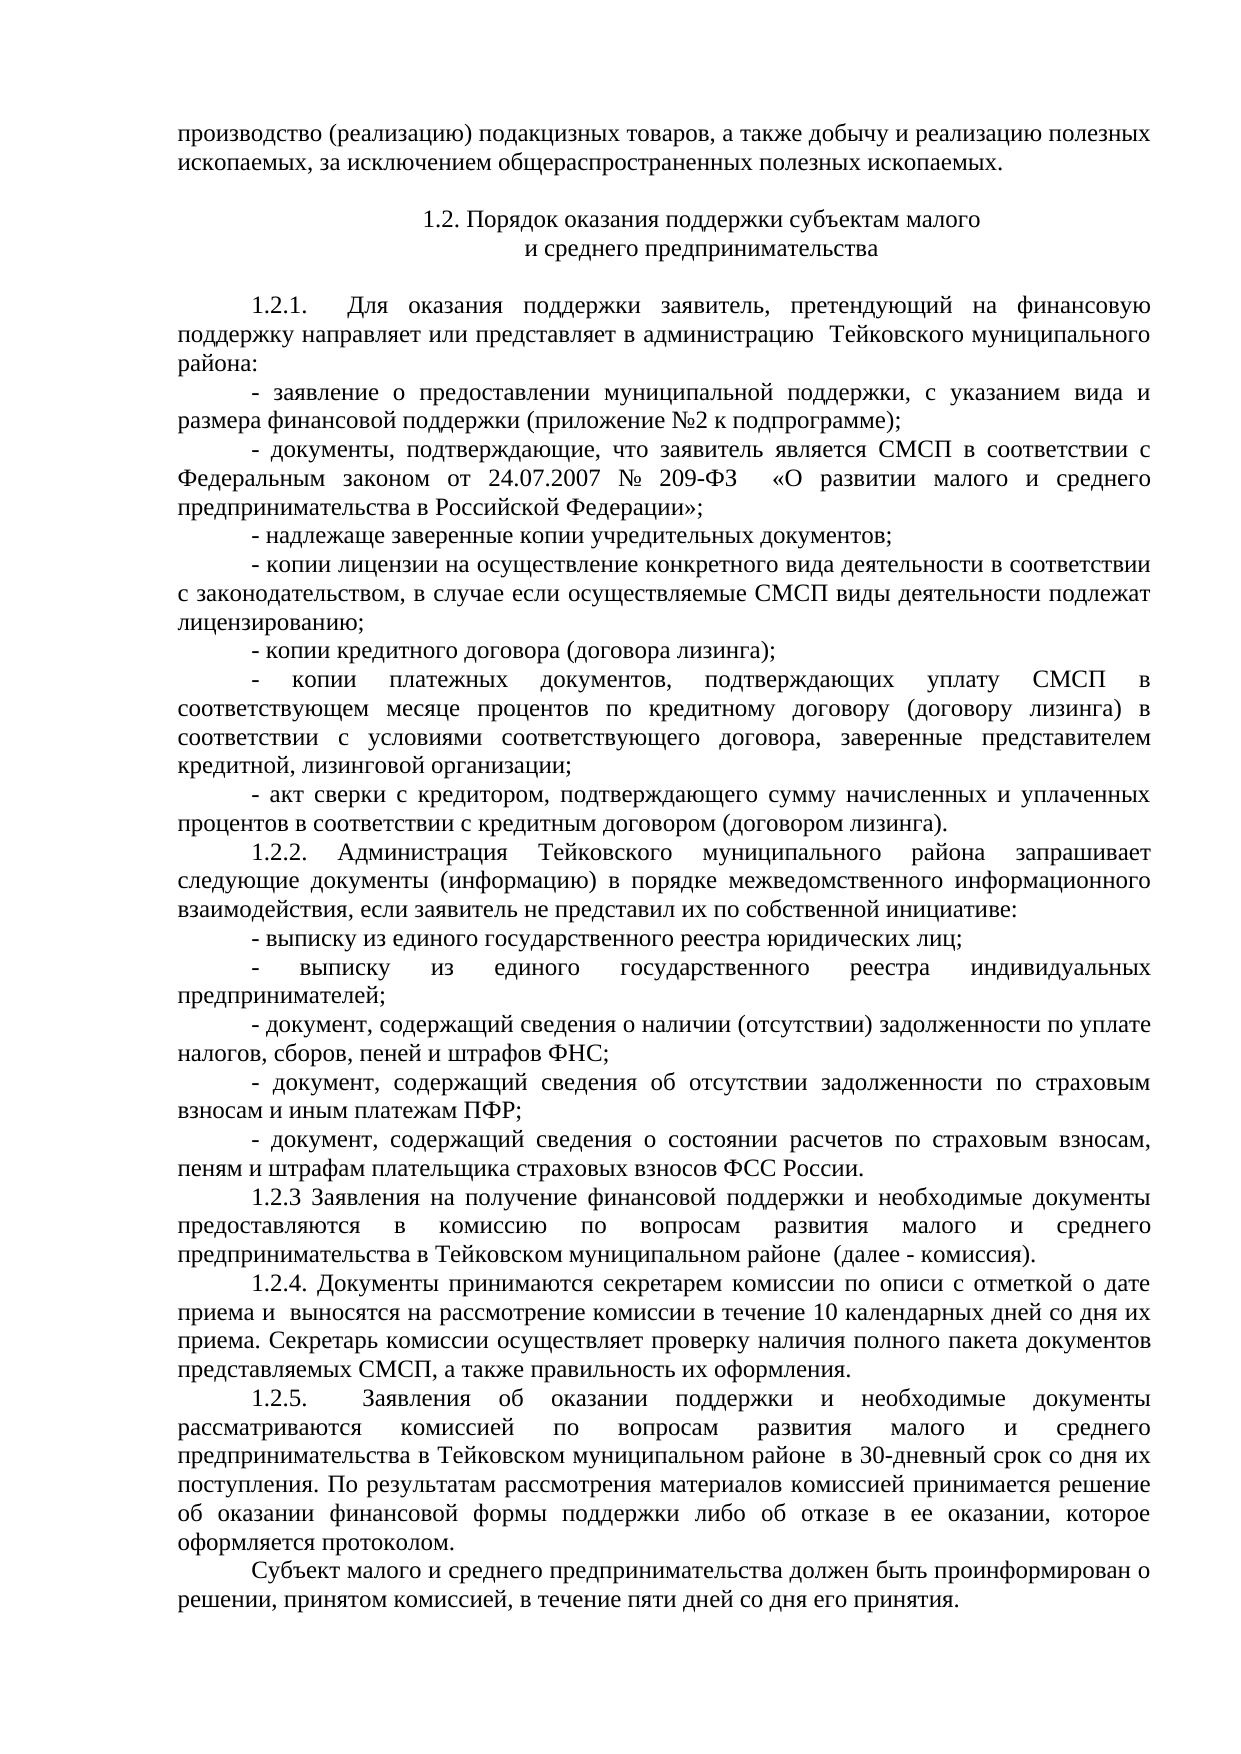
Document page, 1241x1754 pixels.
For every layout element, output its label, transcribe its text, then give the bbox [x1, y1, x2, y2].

text - документы, подтверждающие, что заявитель является СМСП в соответствии с Федеральным законом от 24.07.2007 № 209-ФЗ «О развитии малого и среднего предпринимательства в Российской Федерации»; [177, 434, 1152, 521]
text Субъект малого и среднего предпринимательства должен быть проинформирован о решении, принятом комиссией, в течение пяти дней со дня его принятия. [177, 1556, 1152, 1613]
text - копии кредитного договора (договора лизинга); [177, 636, 1152, 664]
text 1.2. Порядок оказания поддержки субъектам малого [177, 204, 1152, 233]
text - выписку из единого государственного реестра индивидуальных предпринимателей; [177, 952, 1152, 1009]
text и среднего предпринимательства [177, 233, 1152, 262]
text - надлежаще заверенные копии учредительных документов; [177, 521, 1152, 549]
text 1.2.4. Документы принимаются секретарем комиссии по описи с отметкой о дате приема и выносятся на рассмотрение комиссии в течение 10 календарных дней со дня их приема. Секретарь комиссии осуществляет проверку наличия полного пакета документов представляемых СМСП, а также правильность их оформления. [177, 1268, 1152, 1383]
text - документ, содержащий сведения о наличии (отсутствии) задолженности по уплате налогов, сборов, пеней и штрафов ФНС; [177, 1009, 1152, 1067]
text - акт сверки с кредитором, подтверждающего сумму начисленных и уплаченных процентов в соответствии с кредитным договором (договором лизинга). [177, 779, 1152, 837]
text 1.2.3 Заявления на получение финансовой поддержки и необходимые документы предоставляются в комиссию по вопросам развития малого и среднего предпринимательства в Тейковском муниципальном районе (далее - комиссия). [177, 1182, 1152, 1268]
text - выписку из единого государственного реестра юридических лиц; [177, 923, 1152, 952]
text - документ, содержащий сведения об отсутствии задолженности по страховым взносам и иным платежам ПФР; [177, 1067, 1152, 1124]
text - заявление о предоставлении муниципальной поддержки, с указанием вида и размера финансовой поддержки (приложение №2 к подпрограмме); [177, 377, 1152, 434]
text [177, 118, 1152, 176]
text 1.2.5. Заявления об оказании поддержки и необходимые документы рассматриваются комиссией по вопросам развития малого и среднего предпринимательства в Тейковском муниципальном районе в 30-дневный срок со дня их поступления. По результатам рассмотрения материалов комиссией принимается решение об оказании финансовой формы поддержки либо об отказе в ее оказании, которое оформляется протоколом. [177, 1383, 1152, 1556]
text - копии лицензии на осуществление конкретного вида деятельности в соответствии с законодательством, в случае если осуществляемые СМСП виды деятельности подлежат лицензированию; [177, 549, 1152, 636]
text - документ, содержащий сведения о состоянии расчетов по страховым взносам, пеням и штрафам плательщика страховых взносов ФСС России. [177, 1124, 1152, 1182]
text 1.2.2. Администрация Тейковского муниципального района запрашивает следующие документы (информацию) в порядке межведомственного информационного взаимодействия, если заявитель не представил их по собственной инициативе: [177, 837, 1152, 923]
text - копии платежных документов, подтверждающих уплату СМСП в соответствующем месяце процентов по кредитному договору (договору лизинга) в соответствии с условиями соответствующего договора, заверенные представителем кредитной, лизинговой организации; [177, 664, 1152, 779]
text 1.2.1. Для оказания поддержки заявитель, претендующий на финансовую поддержку направляет или представляет в администрацию Тейковского муниципального района: [177, 291, 1152, 377]
